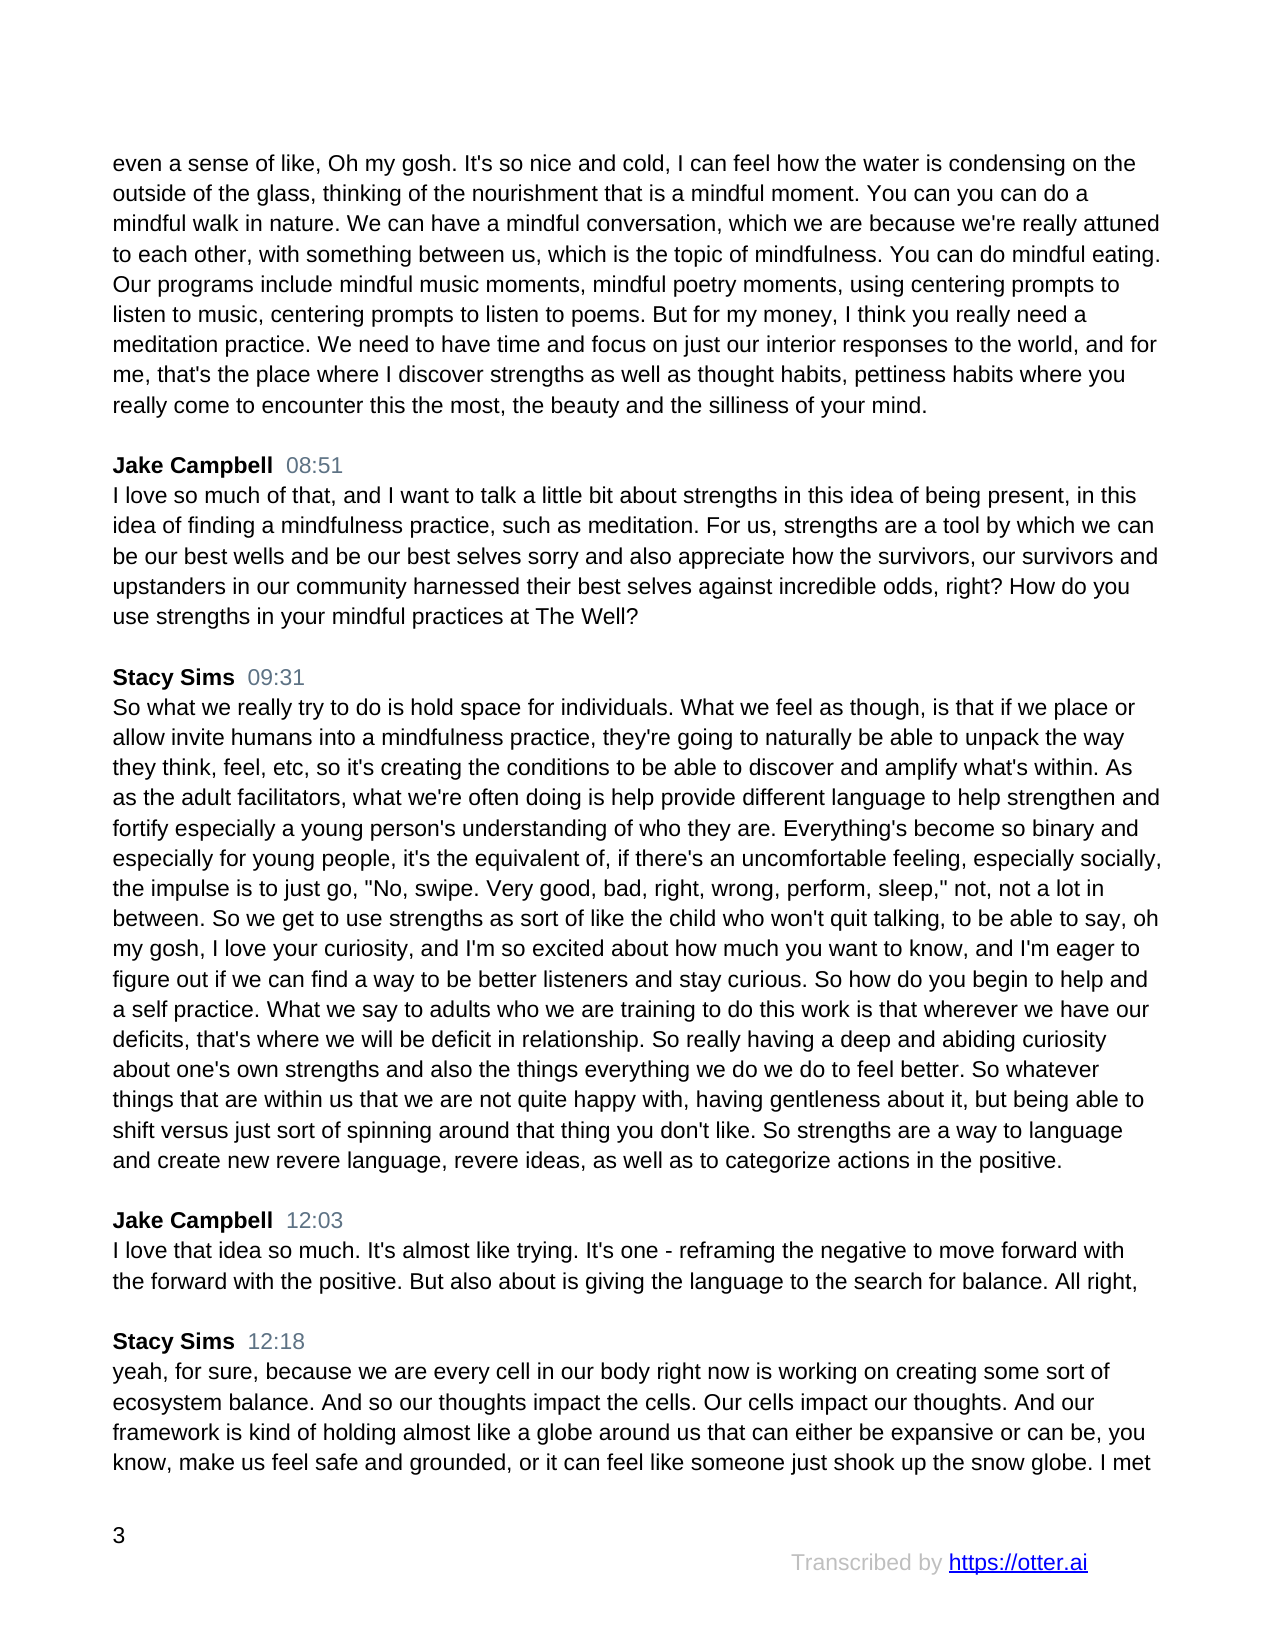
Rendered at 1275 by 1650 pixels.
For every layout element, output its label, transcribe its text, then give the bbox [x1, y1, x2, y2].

text Jake Campbell 08:51 [112, 452, 1162, 478]
text Jake Campbell 12:03 [112, 1207, 1162, 1234]
text I love so much of that, and I want to talk a little bit about strengths in this idea of being present, in this idea of finding a mindfulness practice, such as meditation. For us, strengths are a tool by which we can be our best wells and be our best selves sorry and also appreciate how the survivors, our survivors and upstanders in our community harnessed their best selves against incredible odds, right? How do you use strengths in your mindful practices at The Well? [112, 482, 1162, 629]
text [112, 150, 1162, 418]
text So what we really try to do is hold space for individuals. What we feel as though, is that if we place or allow invite humans into a mindfulness practice, they're going to naturally be able to unpack the way they think, feel, etc, so it's creating the conditions to be able to discover and amplify what's within. As as the adult facilitators, what we're often doing is help provide different language to help strengthen and fortify especially a young person's understanding of who they are. Everything's become so binary and especially for young people, it's the equivalent of, if there's an uncomfortable feeling, especially socially, the impulse is to just go, "No, swipe. Very good, bad, right, wrong, perform, sleep," not, not a lot in between. So we get to use strengths as sort of like the child who won't quit talking, to be able to say, oh my gosh, I love your curiosity, and I'm so excited about how much you want to know, and I'm eager to figure out if we can find a way to be better listeners and stay curious. So how do you begin to help and a self practice. What we say to adults who we are training to do this work is that wherever we have our deficits, that's where we will be deficit in relationship. So really having a deep and abiding curiosity about one's own strengths and also the things everything we do we do to feel better. So whatever things that are within us that we are not quite happy with, having gentleness about it, but being able to shift versus just sort of spinning around that thing you don't like. So strengths are a way to language and create new revere language, revere ideas, as well as to categorize actions in the positive. [112, 694, 1162, 1173]
text Stacy Sims 12:18 [112, 1328, 1162, 1354]
text Stacy Sims 09:31 [112, 663, 1162, 690]
text I love that idea so much. It's almost like trying. It's one - reframing the negative to move forward with the forward with the positive. But also about is giving the language to the search for balance. All right, [112, 1237, 1162, 1294]
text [112, 1358, 1162, 1475]
